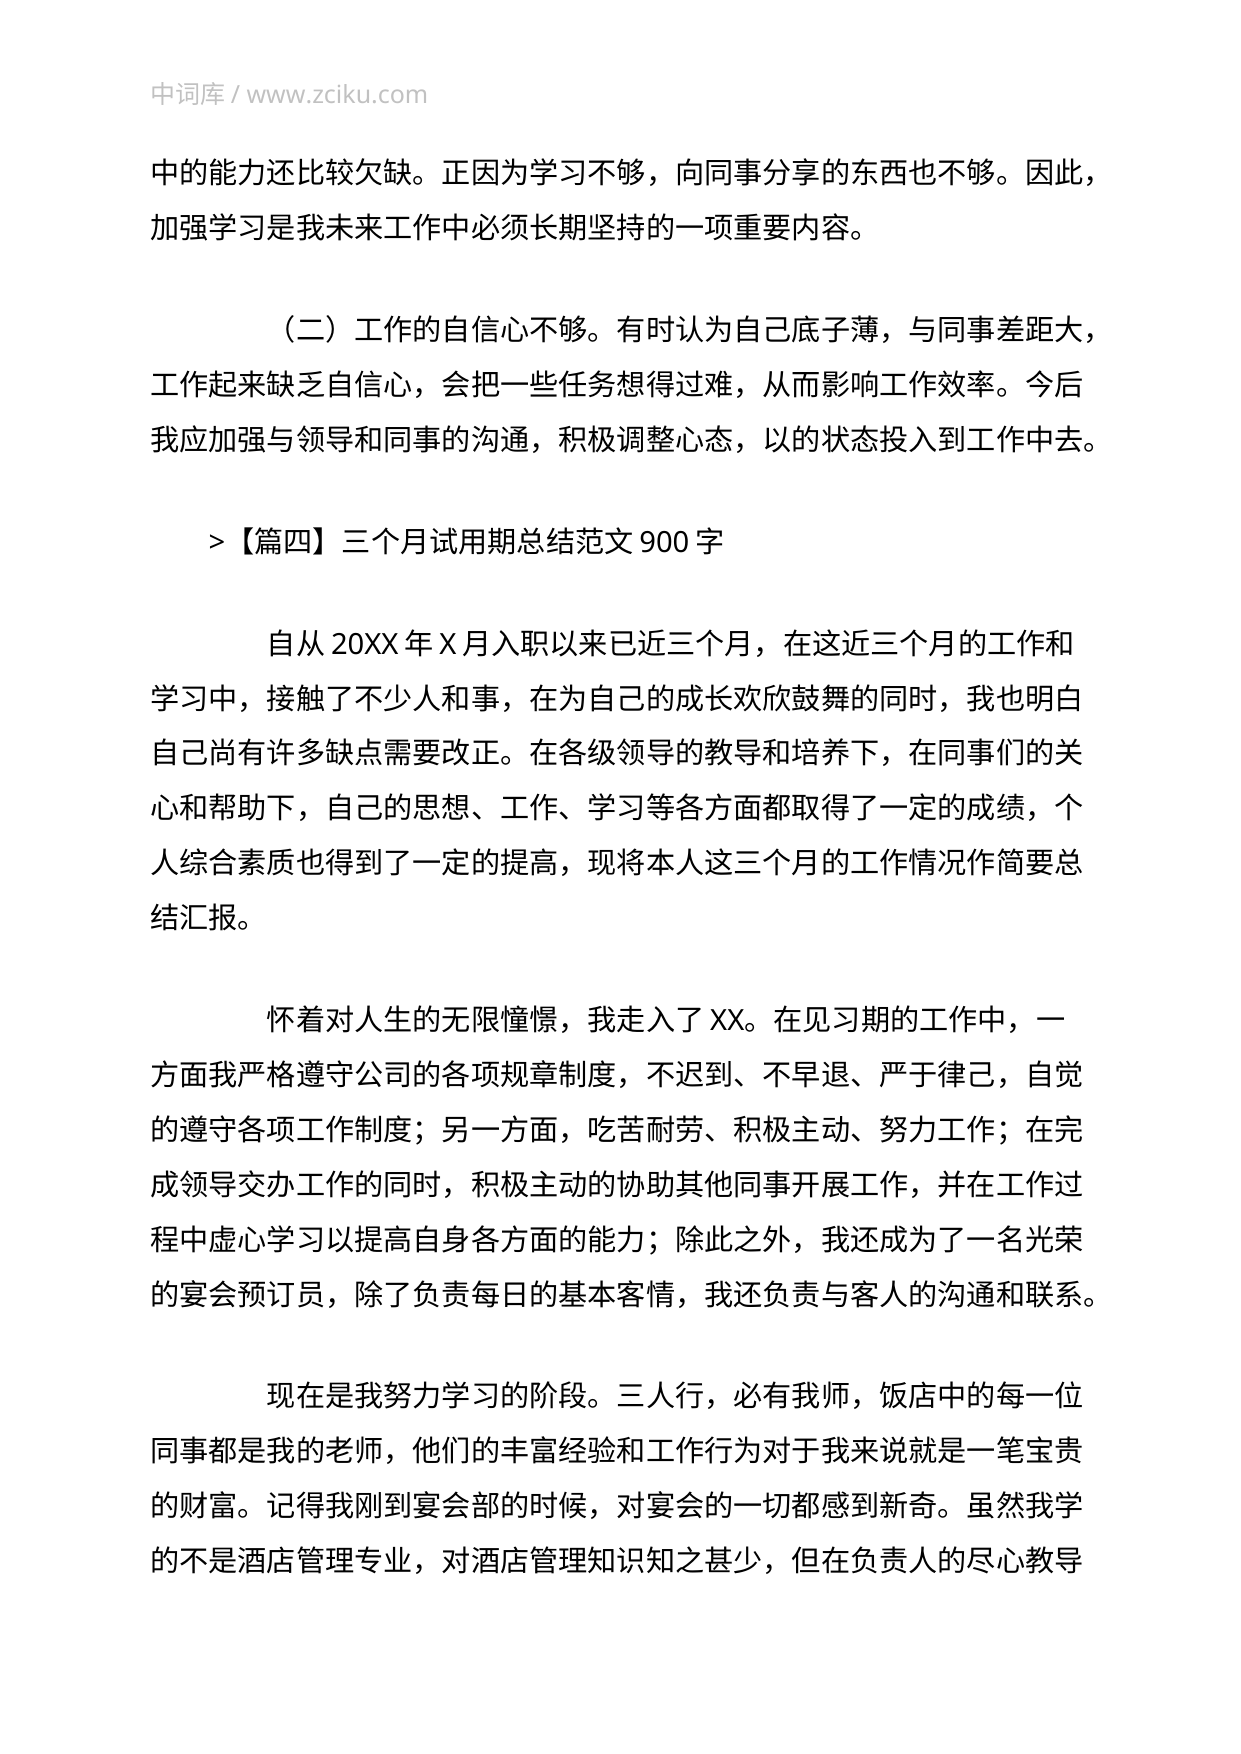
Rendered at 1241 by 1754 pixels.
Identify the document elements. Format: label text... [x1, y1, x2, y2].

text （二）工作的自信心不够。有时认为自己底子薄，与同事差距大，工作起来缺乏自信心，会把一些任务想得过难，从而影响工作效率。今后我应加强与领导和同事的沟通，积极调整心态，以的状态投入到工作中去。 [150, 307, 1090, 459]
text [150, 1373, 1090, 1580]
text 自从20XX年X月入职以来已近三个月，在这近三个月的工作和学习中，接触了不少人和事，在为自己的成长欢欣鼓舞的同时，我也明白自己尚有许多缺点需要改正。在各级领导的教导和培养下，在同事们的关心和帮助下，自己的思想、工作、学习等各方面都取得了一定的成绩，个人综合素质也得到了一定的提高，现将本人这三个月的工作情况作简要总结汇报。 [150, 620, 1090, 937]
text >【篇四】三个月试用期总结范文900字 [150, 518, 1090, 561]
text 怀着对人生的无限憧憬，我走入了XX。在见习期的工作中，一方面我严格遵守公司的各项规章制度，不迟到、不早退、严于律己，自觉的遵守各项工作制度；另一方面，吃苦耐劳、积极主动、努力工作；在完成领导交办工作的同时，积极主动的协助其他同事开展工作，并在工作过程中虚心学习以提高自身各方面的能力；除此之外，我还成为了一名光荣的宴会预订员，除了负责每日的基本客情，我还负责与客人的沟通和联系。 [150, 997, 1090, 1313]
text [150, 150, 1090, 247]
